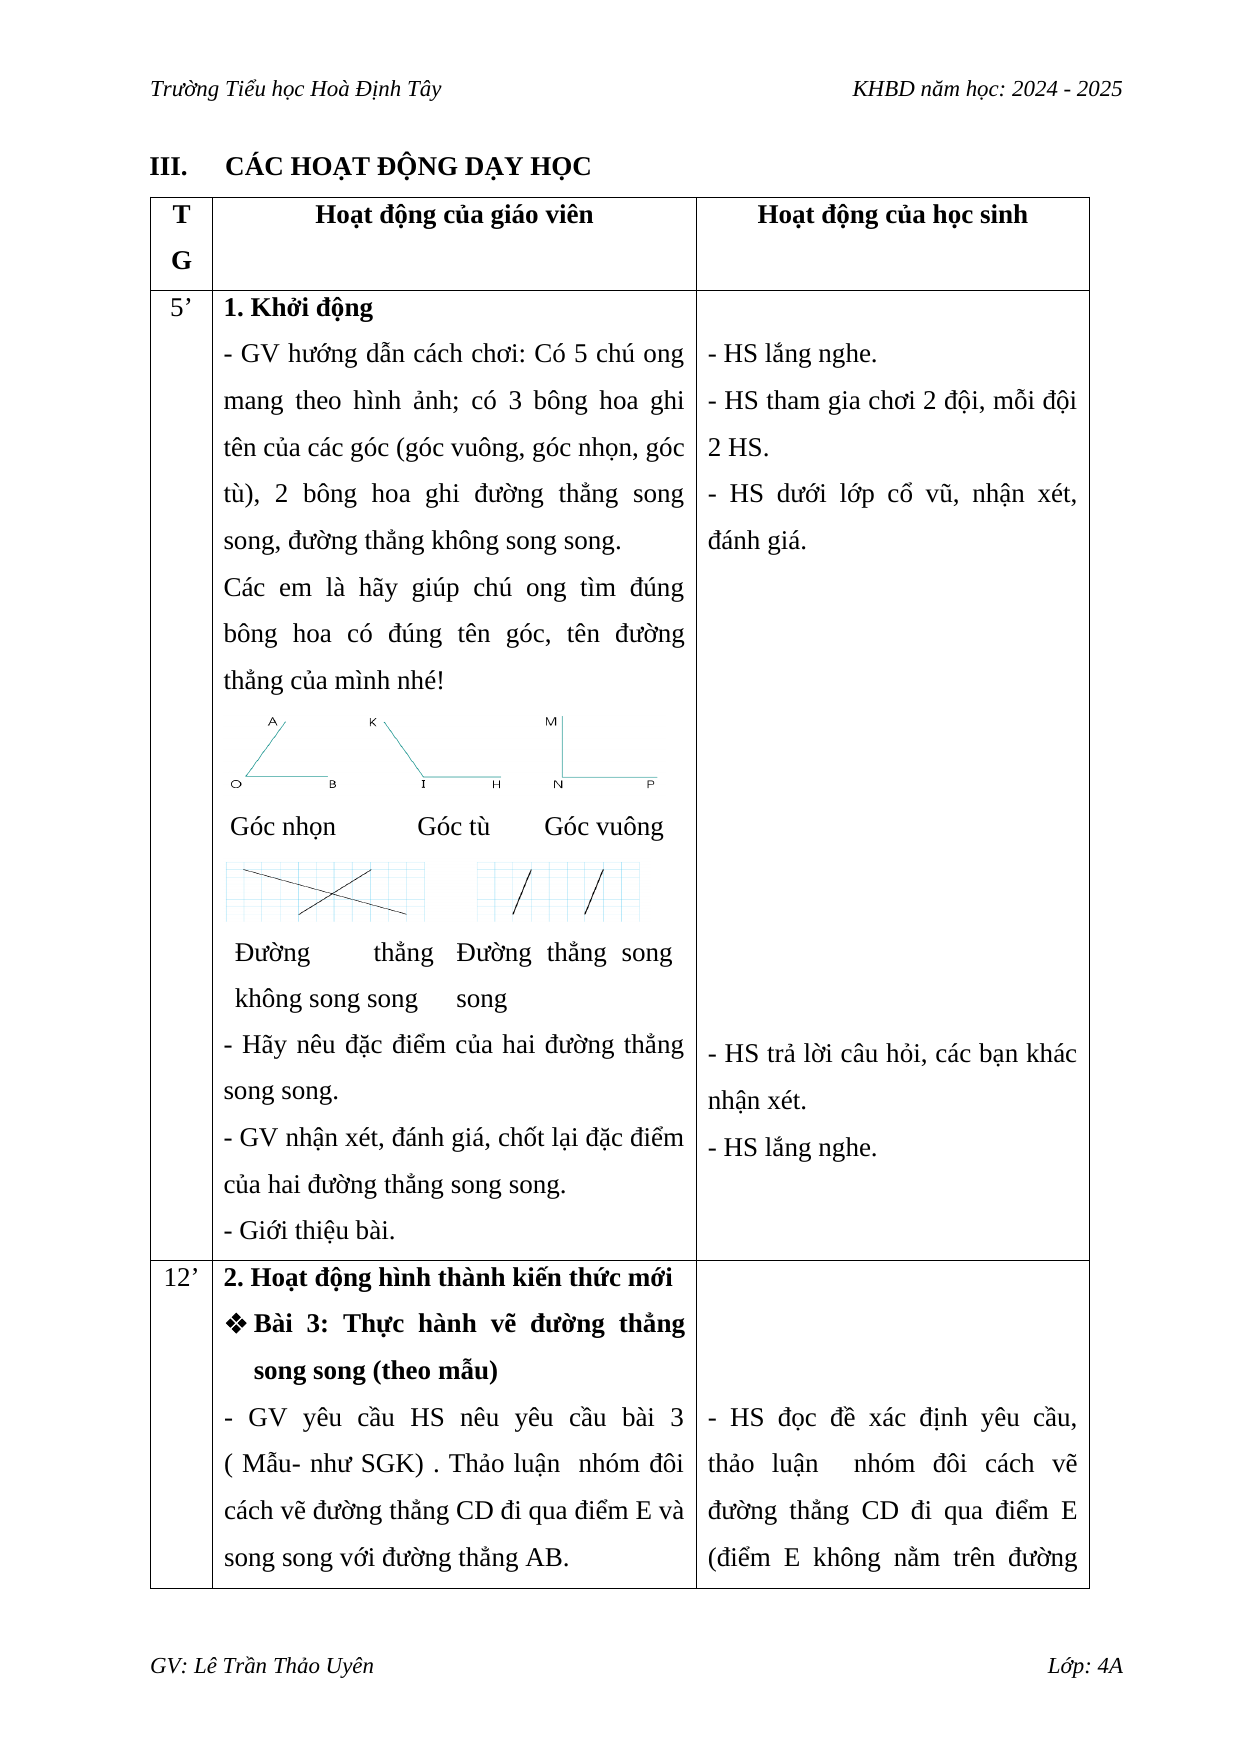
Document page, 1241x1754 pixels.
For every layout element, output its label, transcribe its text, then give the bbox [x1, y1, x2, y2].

list CÁC HOẠT ĐỘNG DẠY HỌC [187, 150, 1090, 181]
table_cell 12’ [151, 1261, 212, 1587]
table_header TG [151, 198, 212, 290]
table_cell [213, 1261, 696, 1587]
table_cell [697, 1261, 1089, 1587]
table_cell 1. Khởi động - GV hướng dẫn cách chơi: Có 5 chú ong mang theo hình ảnh; có 3 bông hoa ghi tên của các góc (góc vuông, góc nhọn, góc tù), 2 bông hoa ghi đường thẳng song song, đường thẳng không song song. Các em là hãy giúp chú ong tìm đúng bông hoa có đúng tên góc, tên đường thẳng của mình nhé! Góc nhọn Góc tù Góc vuông - Hãy nêu đặc điểm của hai đường thẳng song song. - GV nhận xét, đánh giá, chốt lại đặc điểm của hai đường thẳng song song. - Giới thiệu bài. [213, 291, 696, 1260]
table_cell 5’ [151, 291, 212, 1260]
picture [223, 710, 666, 796]
table_header Hoạt động của học sinh [697, 198, 1089, 290]
table_cell - HS lắng nghe. - HS tham gia chơi 2 đội, mỗi đội 2 HS. - HS dưới lớp cổ vũ, nhận xét, đánh giá. - HS trả lời câu hỏi, các bạn khác nhận xét. - HS lắng nghe. [697, 291, 1089, 1260]
picture [223, 856, 651, 922]
table_header Hoạt động của giáo viên [213, 198, 696, 290]
